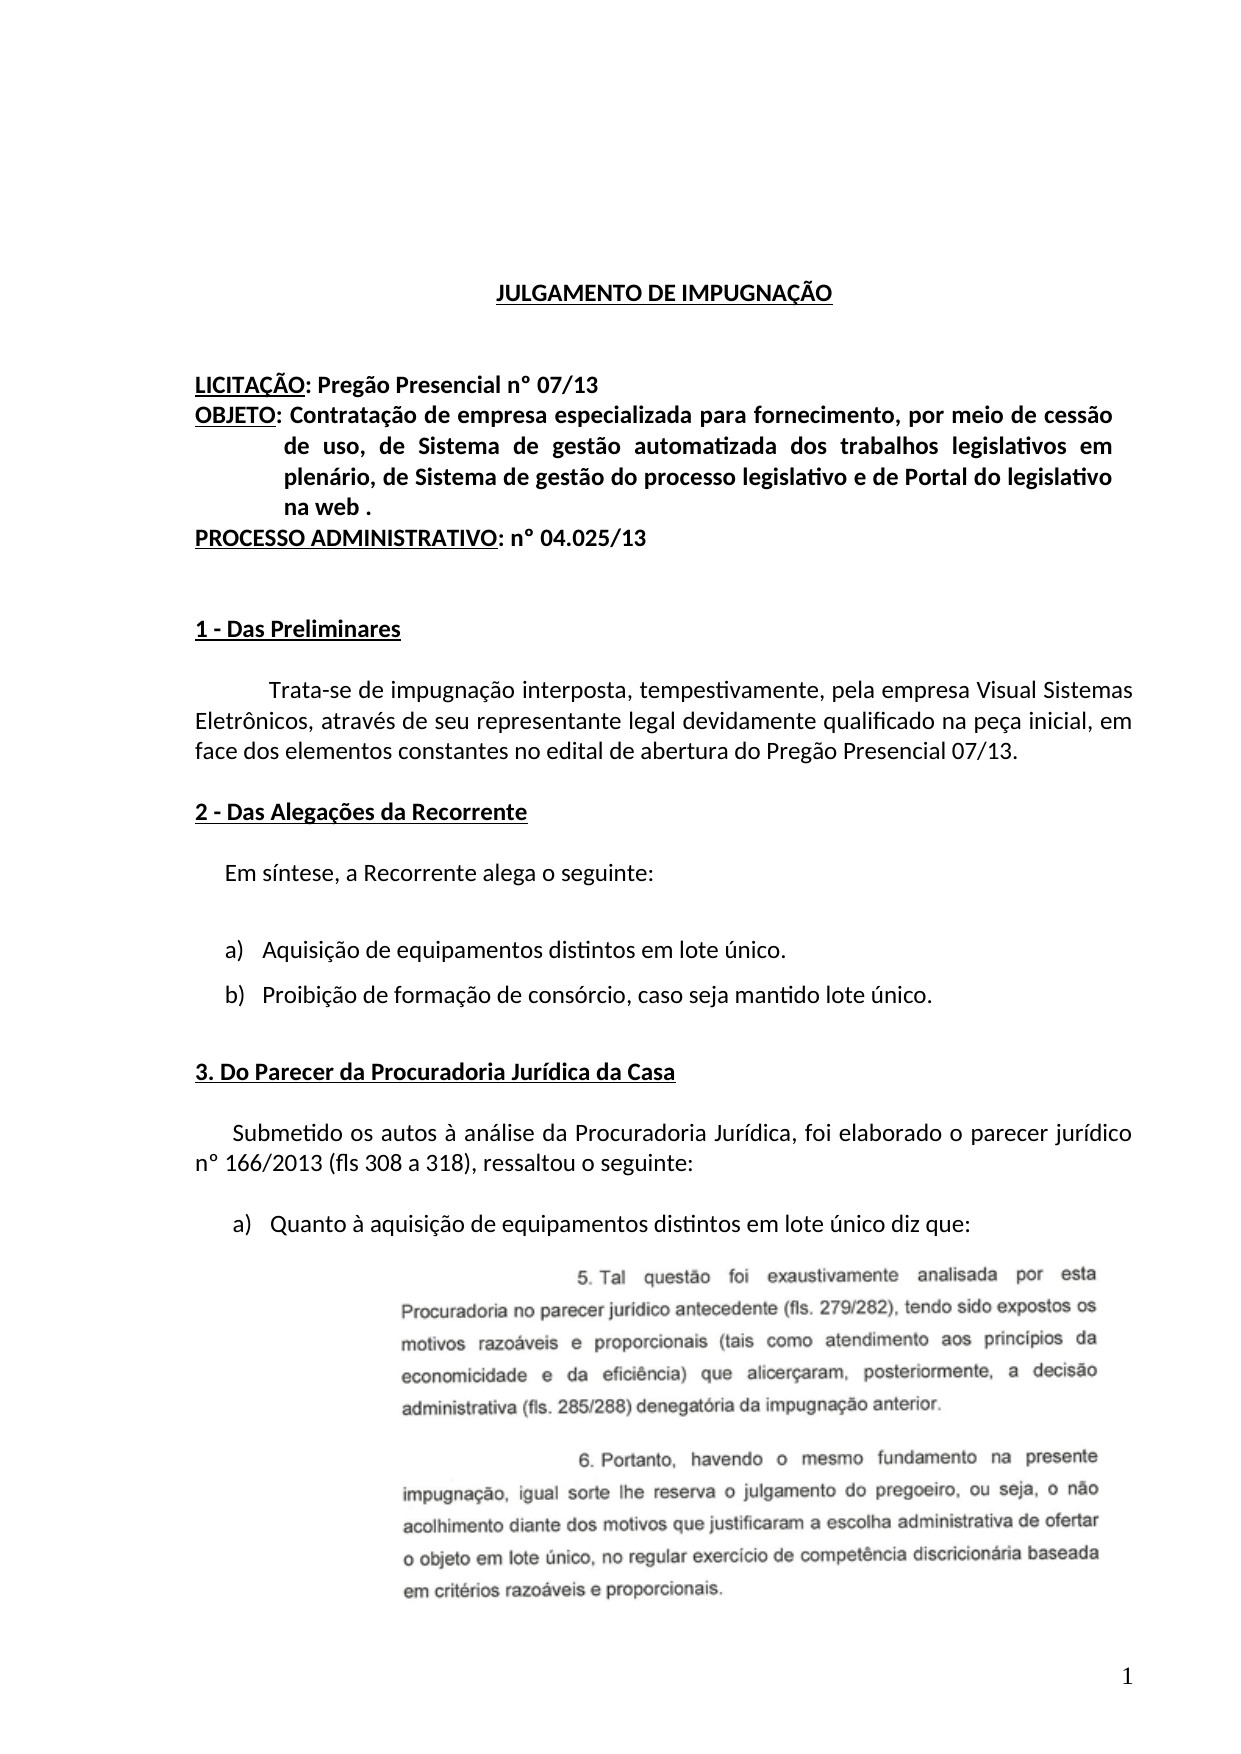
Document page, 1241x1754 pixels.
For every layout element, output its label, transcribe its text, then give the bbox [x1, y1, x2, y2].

text OBJETO: Contratação de empresa especializada para fornecimento, por meio de cessão de uso, de Sistema de gestão automatizada dos trabalhos legislativos em plenário, de Sistema de gestão do processo legislativo e de Portal do legislativo na web . [195, 400, 1114, 522]
subtitle PROCESSO ADMINISTRATIVO: nº 04.025/13 [195, 522, 1134, 552]
list Aquisição de equipamentos distintos em lote único. [224, 934, 1134, 964]
text JULGAMENTO DE IMPUGNAÇÃO [195, 278, 1134, 308]
list Quanto à aquisição de equipamentos distintos em lote único diz que: [232, 1208, 1134, 1239]
text 2 - Das Alegações da Recorrente [195, 796, 1134, 827]
text 3. Do Parecer da Procuradoria Jurídica da Casa [195, 1056, 1134, 1086]
text Trata-se de impugnação interposta, tempestivamente, pela empresa Visual Sistemas Eletrônicos, através de seu representante legal devidamente qualificado na peça inicial, em face dos elementos constantes no edital de abertura do Pregão Presencial 07/13. [195, 674, 1134, 766]
picture [372, 1238, 1130, 1616]
subtitle LICITAÇÃO: Pregão Presencial nº 07/13 [195, 369, 1134, 400]
text 1 - Das Preliminares [195, 613, 1134, 644]
text Em síntese, a Recorrente alega o seguinte: [195, 857, 1134, 888]
list Proibição de formação de consórcio, caso seja mantido lote único. [224, 979, 1134, 1010]
text Submetido os autos à análise da Procuradoria Jurídica, foi elaborado o parecer jurídico nº 166/2013 (fls 308 a 318), ressaltou o seguinte: [195, 1117, 1134, 1178]
